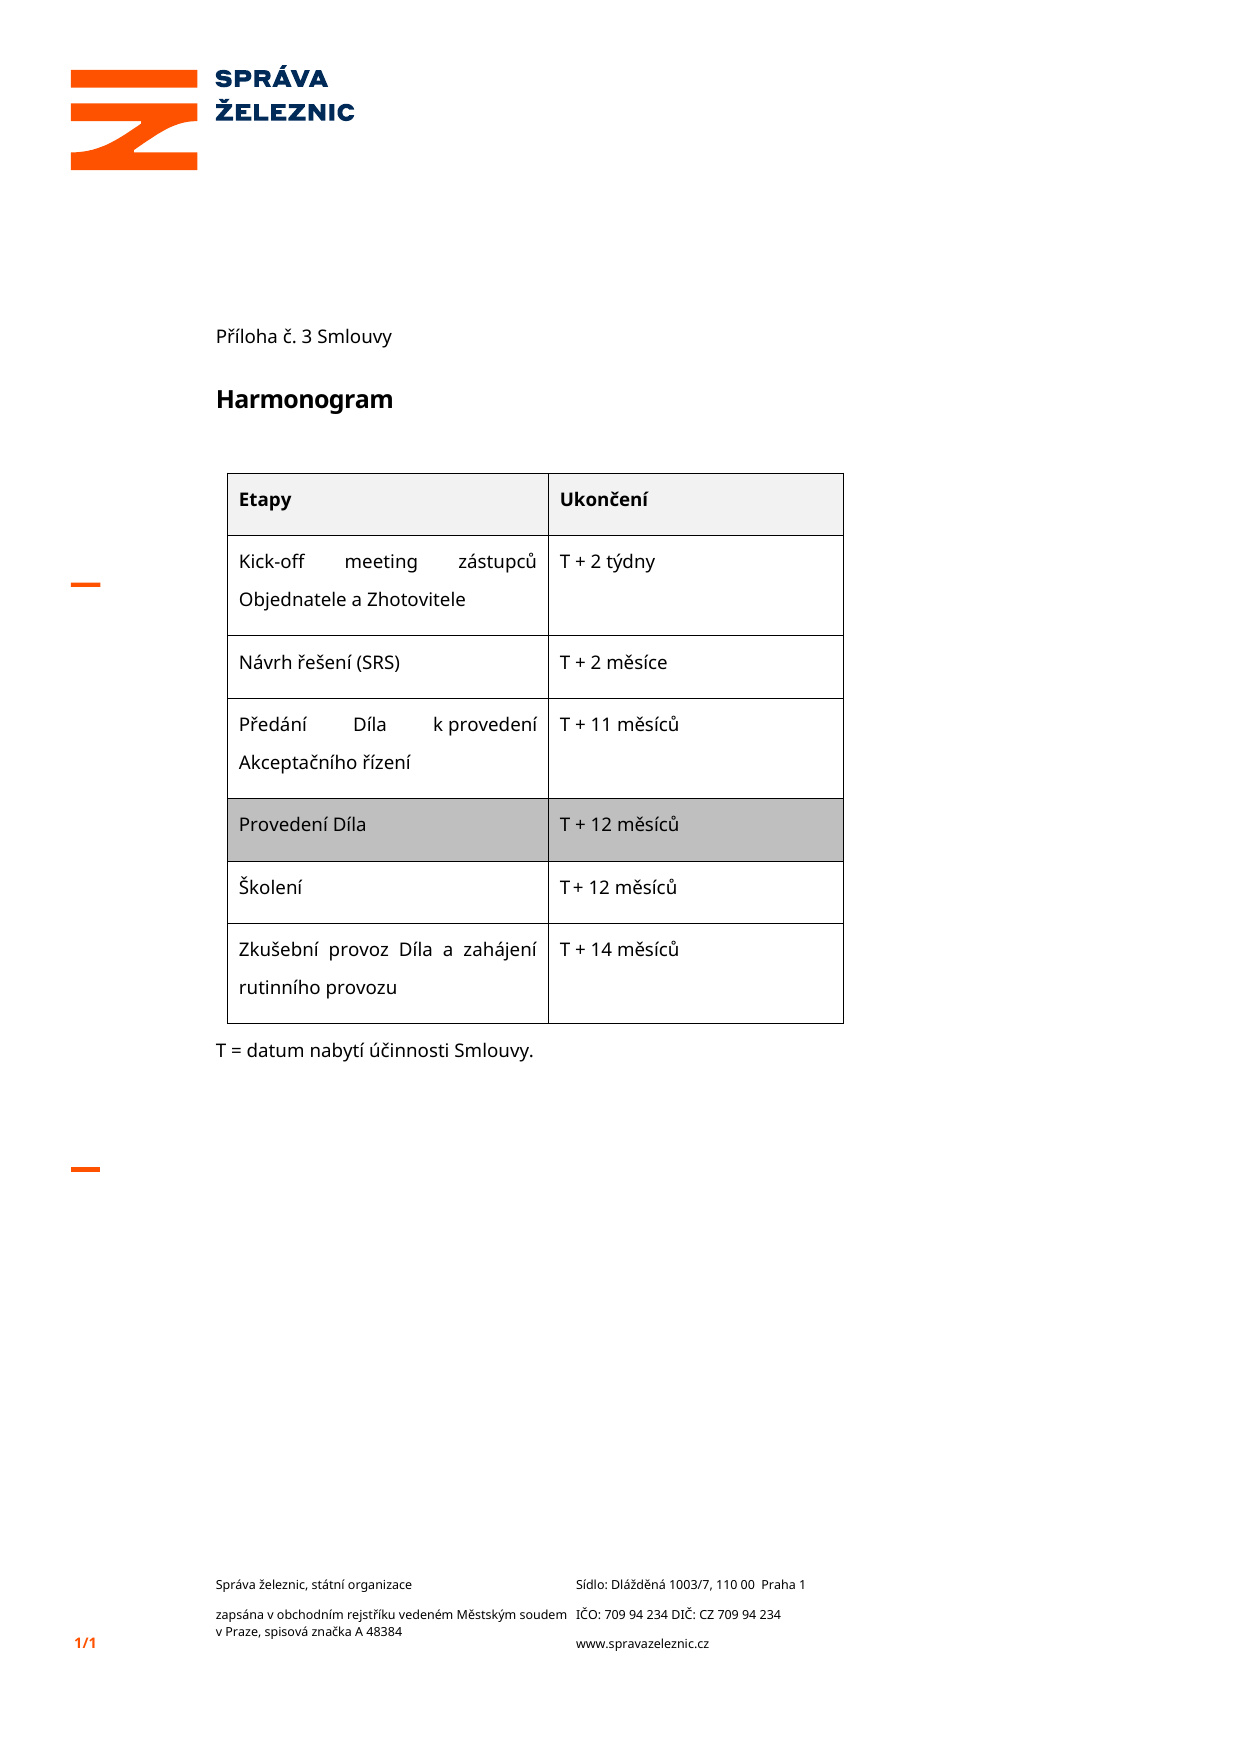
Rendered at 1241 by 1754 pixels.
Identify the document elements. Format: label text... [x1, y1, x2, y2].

table_cell T + 11 měsíců [549, 699, 843, 798]
text Příloha č. 3 Smlouvy [216, 323, 1122, 349]
table_cell T + 12 měsíců [549, 799, 843, 861]
subtitle Harmonogram [216, 382, 1122, 416]
table_cell T + 14 měsíců [549, 924, 843, 1023]
table_cell Předání Díla k provedení Akceptačního řízení [228, 699, 548, 798]
text T = datum nabytí účinnosti Smlouvy. [216, 1037, 1122, 1062]
table_header Etapy [228, 474, 548, 535]
table_cell T + 12 měsíců [549, 862, 843, 923]
table_cell Kick-off meeting zástupců Objednatele a Zhotovitele [228, 536, 548, 635]
table_cell Školení [228, 862, 548, 923]
table_header Ukončení [549, 474, 843, 535]
table_cell Zkušební provoz Díla a zahájení rutinního provozu [228, 924, 548, 1023]
table_cell T + 2 týdny [549, 536, 843, 635]
table_cell T + 2 měsíce [549, 636, 843, 698]
table_cell Provedení Díla [228, 799, 548, 861]
table_cell Návrh řešení (SRS) [228, 636, 548, 698]
